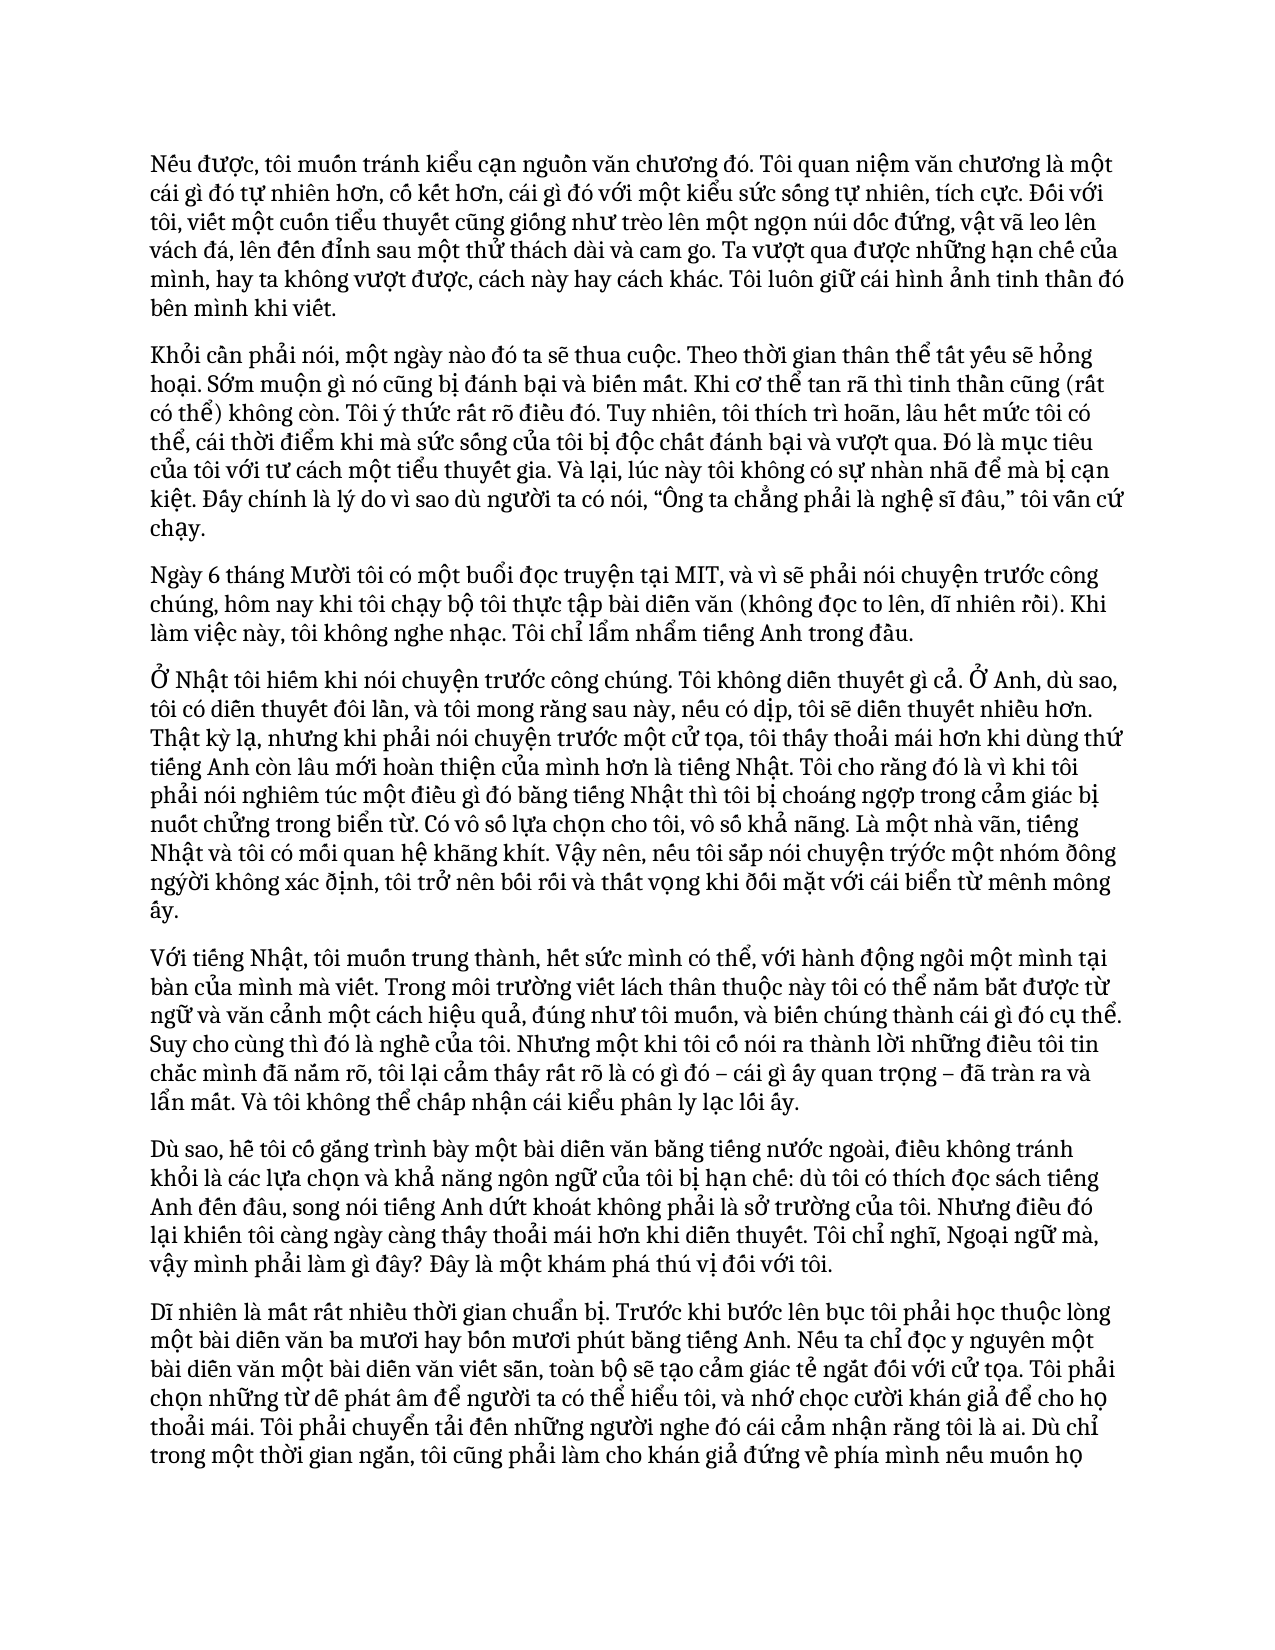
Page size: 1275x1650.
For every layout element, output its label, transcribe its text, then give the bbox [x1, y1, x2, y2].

text Nếu được, tôi muốn tránh kiểu cạn nguồn văn chương đó. Tôi quan niệm văn chương là một cái gì đó tự nhiên hơn, cố kết hơn, cái gì đó với một kiểu sức sống tự nhiên, tích cực. Đối với tôi, viết một cuốn tiểu thuyết cũng giống như trèo lên một ngọn núi dốc đứng, vật vã leo lên vách đá, lên đến đỉnh sau một thử thách dài và cam go. Ta vượt qua được những hạn chế của mình, hay ta không vượt được, cách này hay cách khác. Tôi luôn giữ cái hình ảnh tinh thần đó bên mình khi viết. [150, 150, 1125, 322]
text Ở Nhật tôi hiếm khi nói chuyện trước công chúng. Tôi không diễn thuyết gì cả. Ở Anh, dù sao, tôi có diễn thuyết đôi lần, và tôi mong rằng sau này, nếu có dịp, tôi sẽ diễn thuyết nhiều hơn. Thật kỳ lạ, nhưng khi phải nói chuyện trước một cử tọa, tôi thấy thoải mái hơn khi dùng thứ tiếng Anh còn lâu mới hoàn thiện của mình hơn là tiếng Nhật. Tôi cho rằng đó là vì khi tôi phải nói nghiêm túc một điều gì đó bằng tiếng Nhật thì tôi bị choáng ngợp trong cảm giác bị nuốt chửng trong biển từ. Có vô số lựa chọn cho tôi, vô số khả nãng. Là một nhà vãn, tiếng Nhật và tôi có mối quan hệ khãng khít. Vậy nên, nếu tôi sắp nói chuyện trýớc một nhóm ðông ngýời không xác ðịnh, tôi trở nên bối rối và thất vọng khi ðối mặt với cái biển từ mênh mông ấy. [150, 666, 1125, 925]
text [150, 1297, 1125, 1470]
text Khỏi cần phải nói, một ngày nào đó ta sẽ thua cuộc. Theo thời gian thân thể tất yếu sẽ hỏng hoại. Sớm muộn gì nó cũng bị đánh bại và biến mất. Khi cơ thể tan rã thì tinh thần cũng (rất có thể) không còn. Tôi ý thức rất rõ điều đó. Tuy nhiên, tôi thích trì hoãn, lâu hết mức tôi có thể, cái thời điểm khi mà sức sống của tôi bị độc chất đánh bại và vượt qua. Đó là mục tiêu của tôi với tư cách một tiểu thuyết gia. Và lại, lúc này tôi không có sự nhàn nhã để mà bị cạn kiệt. Đấy chính là lý do vì sao dù người ta có nói, “Ông ta chẳng phải là nghệ sĩ đâu,” tôi vẫn cứ chạy. [150, 341, 1125, 542]
text Dù sao, hễ tôi cố gắng trình bày một bài diễn văn bằng tiếng nước ngoài, điều không tránh khỏi là các lựa chọn và khả năng ngôn ngữ của tôi bị hạn chế: dù tôi có thích đọc sách tiếng Anh đến đâu, song nói tiếng Anh dứt khoát không phải là sở trường của tôi. Nhưng điều đó lại khiến tôi càng ngày càng thấy thoải mái hơn khi diễn thuyết. Tôi chỉ nghĩ, Ngoại ngữ mà, vậy mình phải làm gì đây? Đây là một khám phá thú vị đối với tôi. [150, 1135, 1125, 1279]
text Ngày 6 tháng Mười tôi có một buổi đọc truyện tại MIT, và vì sẽ phải nói chuyện trước công chúng, hôm nay khi tôi chạy bộ tôi thực tập bài diễn văn (không đọc to lên, dĩ nhiên rồi). Khi làm việc này, tôi không nghe nhạc. Tôi chỉ lẩm nhẩm tiếng Anh trong đầu. [150, 561, 1125, 647]
text Với tiếng Nhật, tôi muốn trung thành, hết sức mình có thể, với hành động ngồi một mình tại bàn của mình mà viết. Trong môi trường viết lách thân thuộc này tôi có thể nắm bắt được từ ngữ và văn cảnh một cách hiệu quả, đúng như tôi muốn, và biến chúng thành cái gì đó cụ thể. Suy cho cùng thì đó là nghề của tôi. Nhưng một khi tôi cố nói ra thành lời những điều tôi tin chắc mình đã nắm rõ, tôi lại cảm thấy rất rõ là có gì đó – cái gì ấy quan trọng – đã tràn ra và lẩn mất. Và tôi không thể chấp nhận cái kiểu phân ly lạc lối ấy. [150, 944, 1125, 1116]
